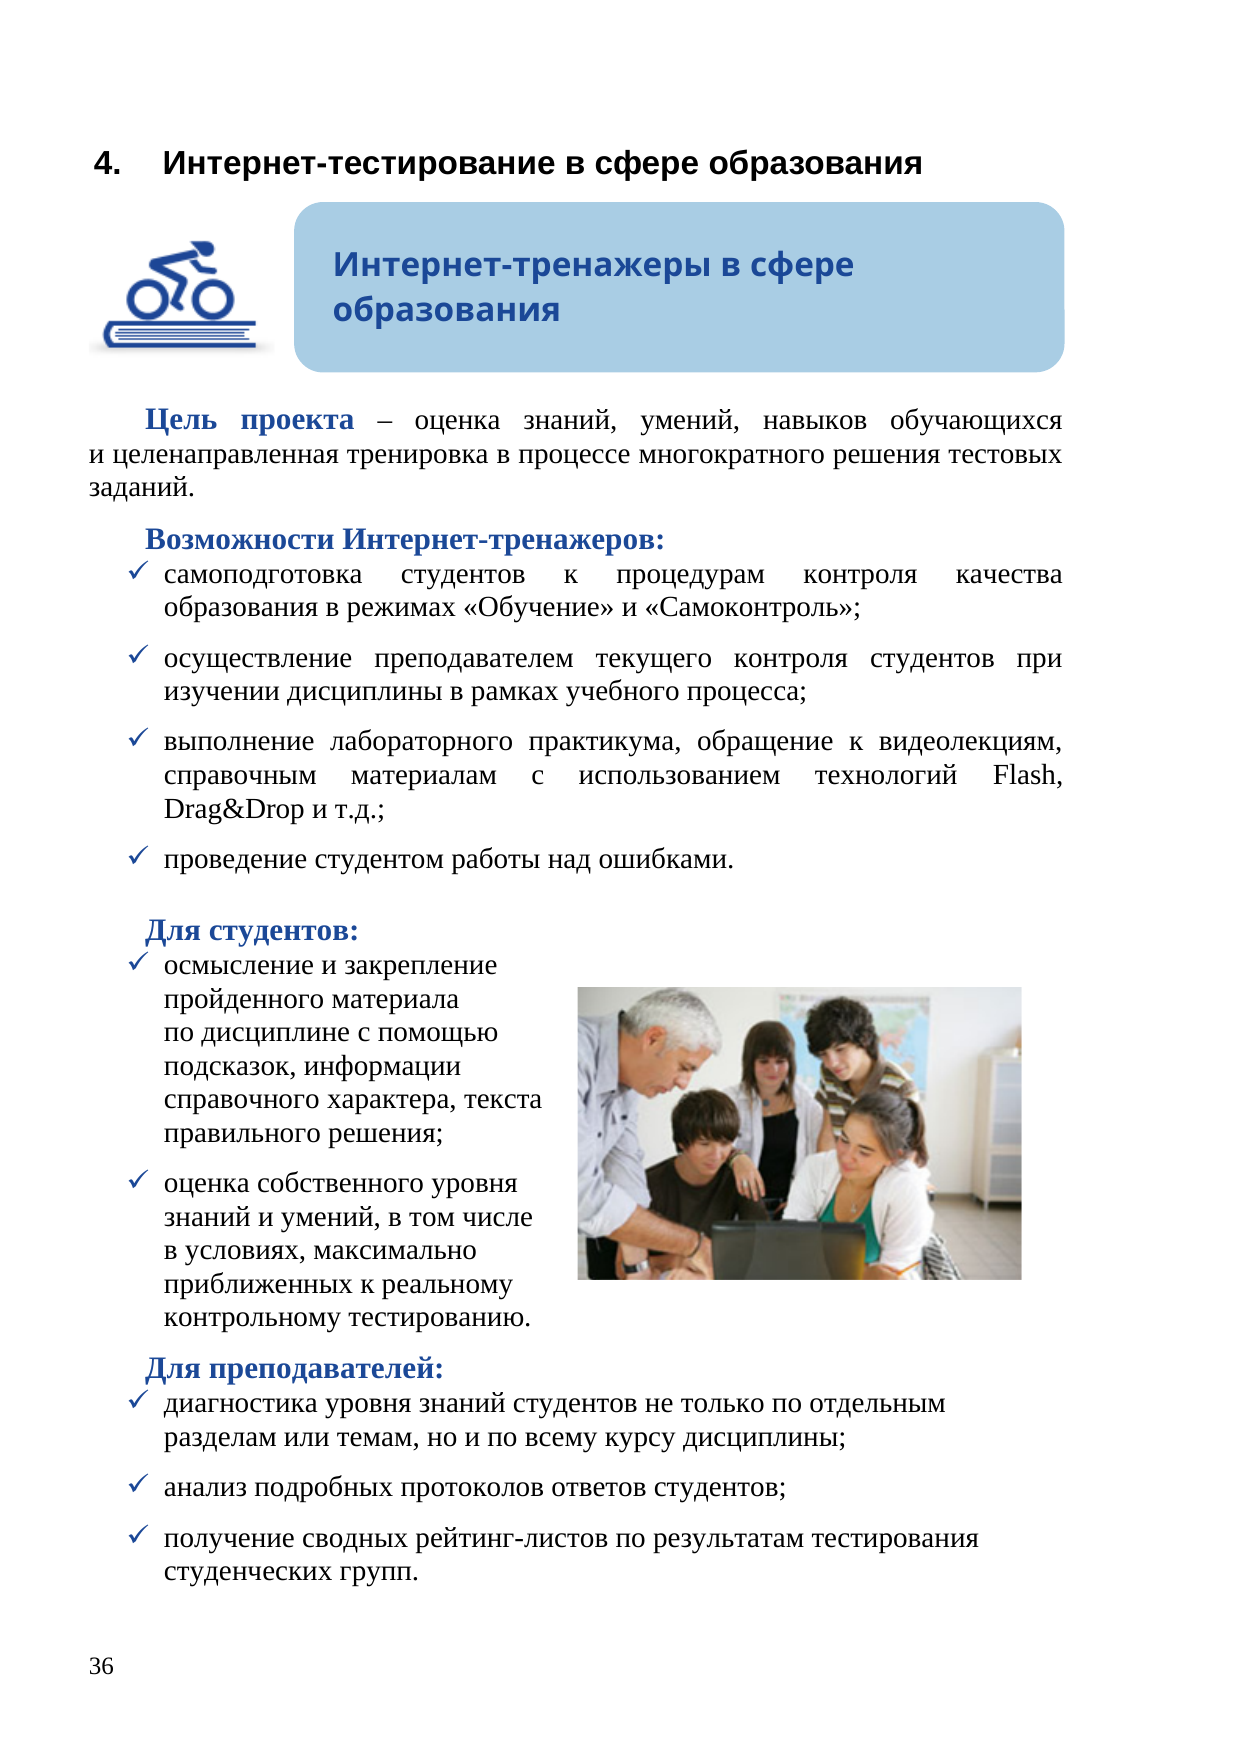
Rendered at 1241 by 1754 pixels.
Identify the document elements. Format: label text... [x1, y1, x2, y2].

text Для преподавателей: [89, 1350, 1063, 1386]
list получение сводных рейтинг-листов по результатам тестирования студенческих групп. [126, 1520, 1063, 1587]
list диагностика уровня знаний студентов не только по отдельным разделам или темам, но и по всему курсу дисциплины; [126, 1386, 1063, 1453]
list анализ подробных протоколов ответов студентов; [126, 1469, 1063, 1503]
list осмысление и закрепление пройденного материала по дисциплине с помощью подсказок, информации справочного характера, текста правильного решения; [126, 947, 1063, 1148]
list самоподготовка студентов к процедурам контроля качества образования в режимах «Обучение» и «Самоконтроль»; [126, 556, 1063, 623]
picture [576, 987, 1024, 1278]
text Возможности Интернет-тренажеров: [89, 520, 1063, 556]
list выполнение лабораторного практикума, обращение к видеолекциям, справочным материалам с использованием технологий Flash, Drag&Drop и т.д.; [126, 723, 1063, 824]
list осуществление преподавателем текущего контроля студентов при изучении дисциплины в рамках учебного процесса; [126, 640, 1063, 707]
list оценка собственного уровня знаний и умений, в том числе в условиях, максимально приближенных к реальному контрольному тестированию. [126, 1165, 1063, 1333]
subtitle Интернет-тестирование в сфере образования [89, 143, 1063, 182]
text Для студентов: [89, 911, 1063, 947]
list проведение студентом работы над ошибками. [126, 841, 1063, 874]
text Цель проекта – оценка знаний, умений, навыков обучающихся и целенаправленная тренировка в процессе многократного решения тестовых заданий. [89, 400, 1063, 503]
